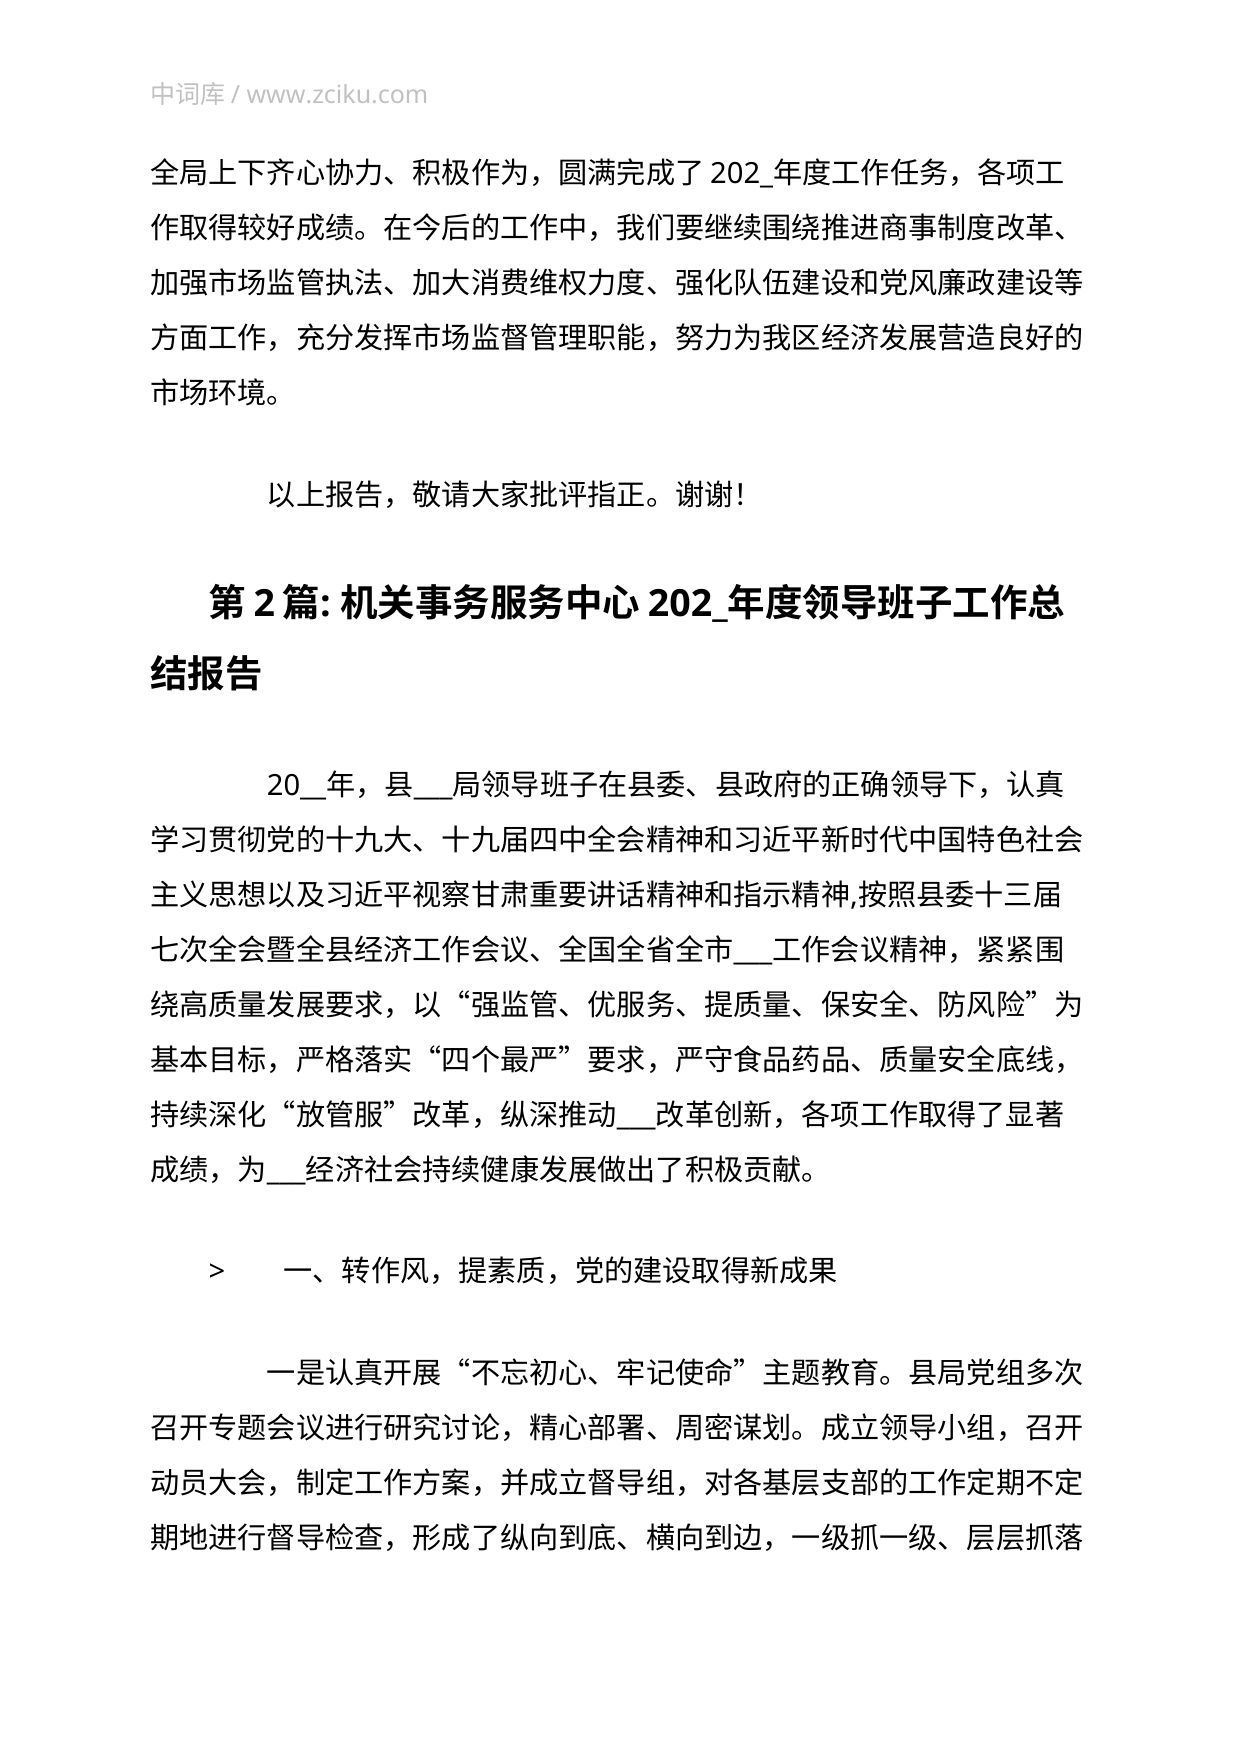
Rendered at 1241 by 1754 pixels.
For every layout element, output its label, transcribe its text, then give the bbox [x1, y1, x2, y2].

text 第2篇: 机关事务服务中心202_年度领导班子工作总结报告 [150, 573, 1090, 698]
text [150, 150, 1090, 412]
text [150, 1350, 1090, 1557]
text 20__年，县___局领导班子在县委、县政府的正确领导下，认真学习贯彻党的十九大、十九届四中全会精神和习近平新时代中国特色社会主义思想以及习近平视察甘肃重要讲话精神和指示精神,按照县委十三届七次全会暨全县经济工作会议、全国全省全市___工作会议精神，紧紧围绕高质量发展要求，以“强监管、优服务、提质量、保安全、防风险”为基本目标，严格落实“四个最严”要求，严守食品药品、质量安全底线，持续深化“放管服”改革，纵深推动___改革创新，各项工作取得了显著成绩，为___经济社会持续健康发展做出了积极贡献。 [150, 761, 1090, 1188]
text 以上报告，敬请大家批评指正。谢谢！ [150, 471, 1090, 514]
text > 一、转作风，提素质，党的建设取得新成果 [150, 1248, 1090, 1290]
